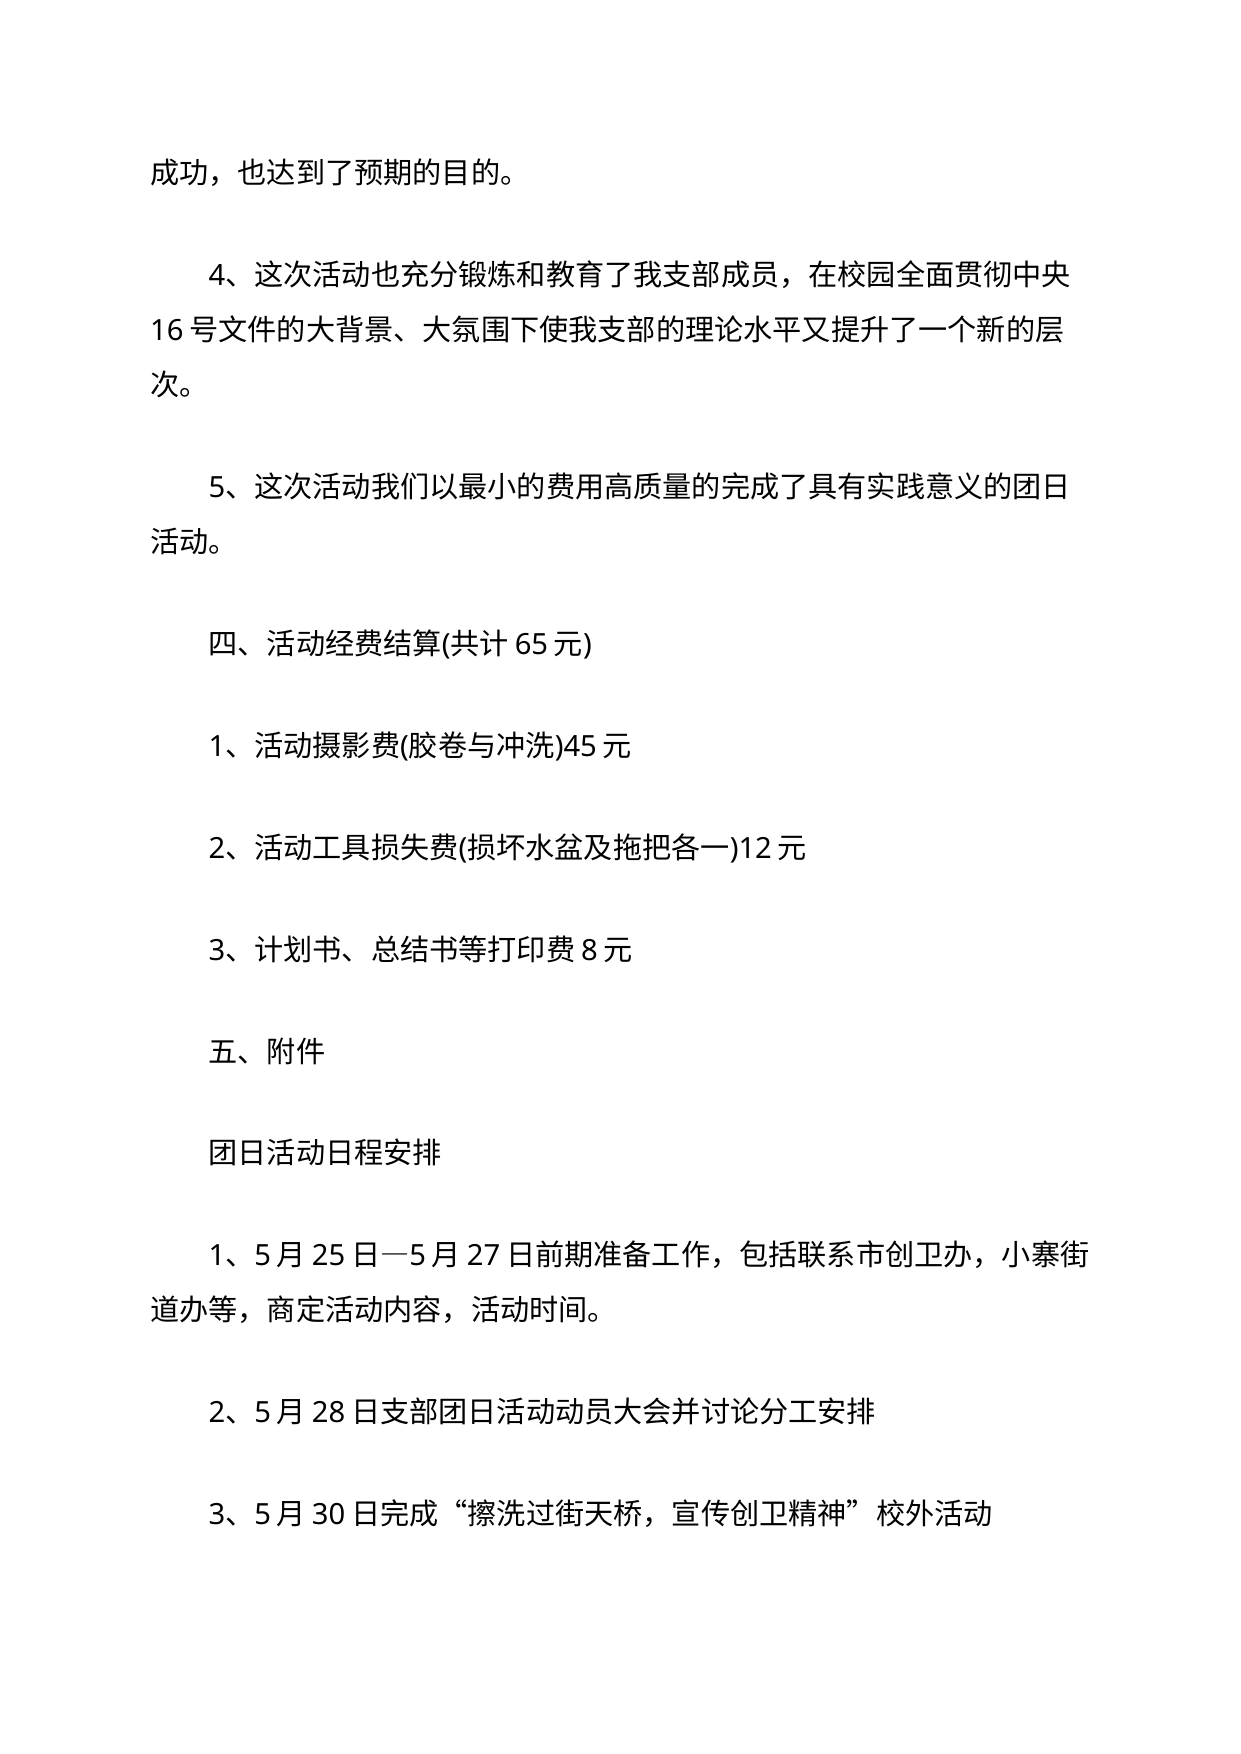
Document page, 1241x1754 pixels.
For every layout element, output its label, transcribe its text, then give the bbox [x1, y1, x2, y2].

text 1、活动摄影费(胶卷与冲洗)45元 [150, 722, 1090, 765]
text 4、这次活动也充分锻炼和教育了我支部成员，在校园全面贯彻中央16号文件的大背景、大氛围下使我支部的理论水平又提升了一个新的层次。 [150, 252, 1090, 404]
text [150, 150, 1090, 192]
text 3、计划书、总结书等打印费8元 [150, 926, 1090, 969]
text 五、附件 [150, 1028, 1090, 1071]
text 1、5月25日—5月27日前期准备工作，包括联系市创卫办，小寨街道办等，商定活动内容，活动时间。 [150, 1232, 1090, 1329]
text 2、活动工具损失费(损坏水盆及拖把各一)12元 [150, 824, 1090, 867]
text 3、5月30日完成“擦洗过街天桥，宣传创卫精神”校外活动 [150, 1491, 1090, 1533]
text 2、5月28日支部团日活动动员大会并讨论分工安排 [150, 1388, 1090, 1431]
text 团日活动日程安排 [150, 1130, 1090, 1172]
text 5、这次活动我们以最小的费用高质量的完成了具有实践意义的团日活动。 [150, 463, 1090, 561]
text 四、活动经费结算(共计65元) [150, 620, 1090, 663]
